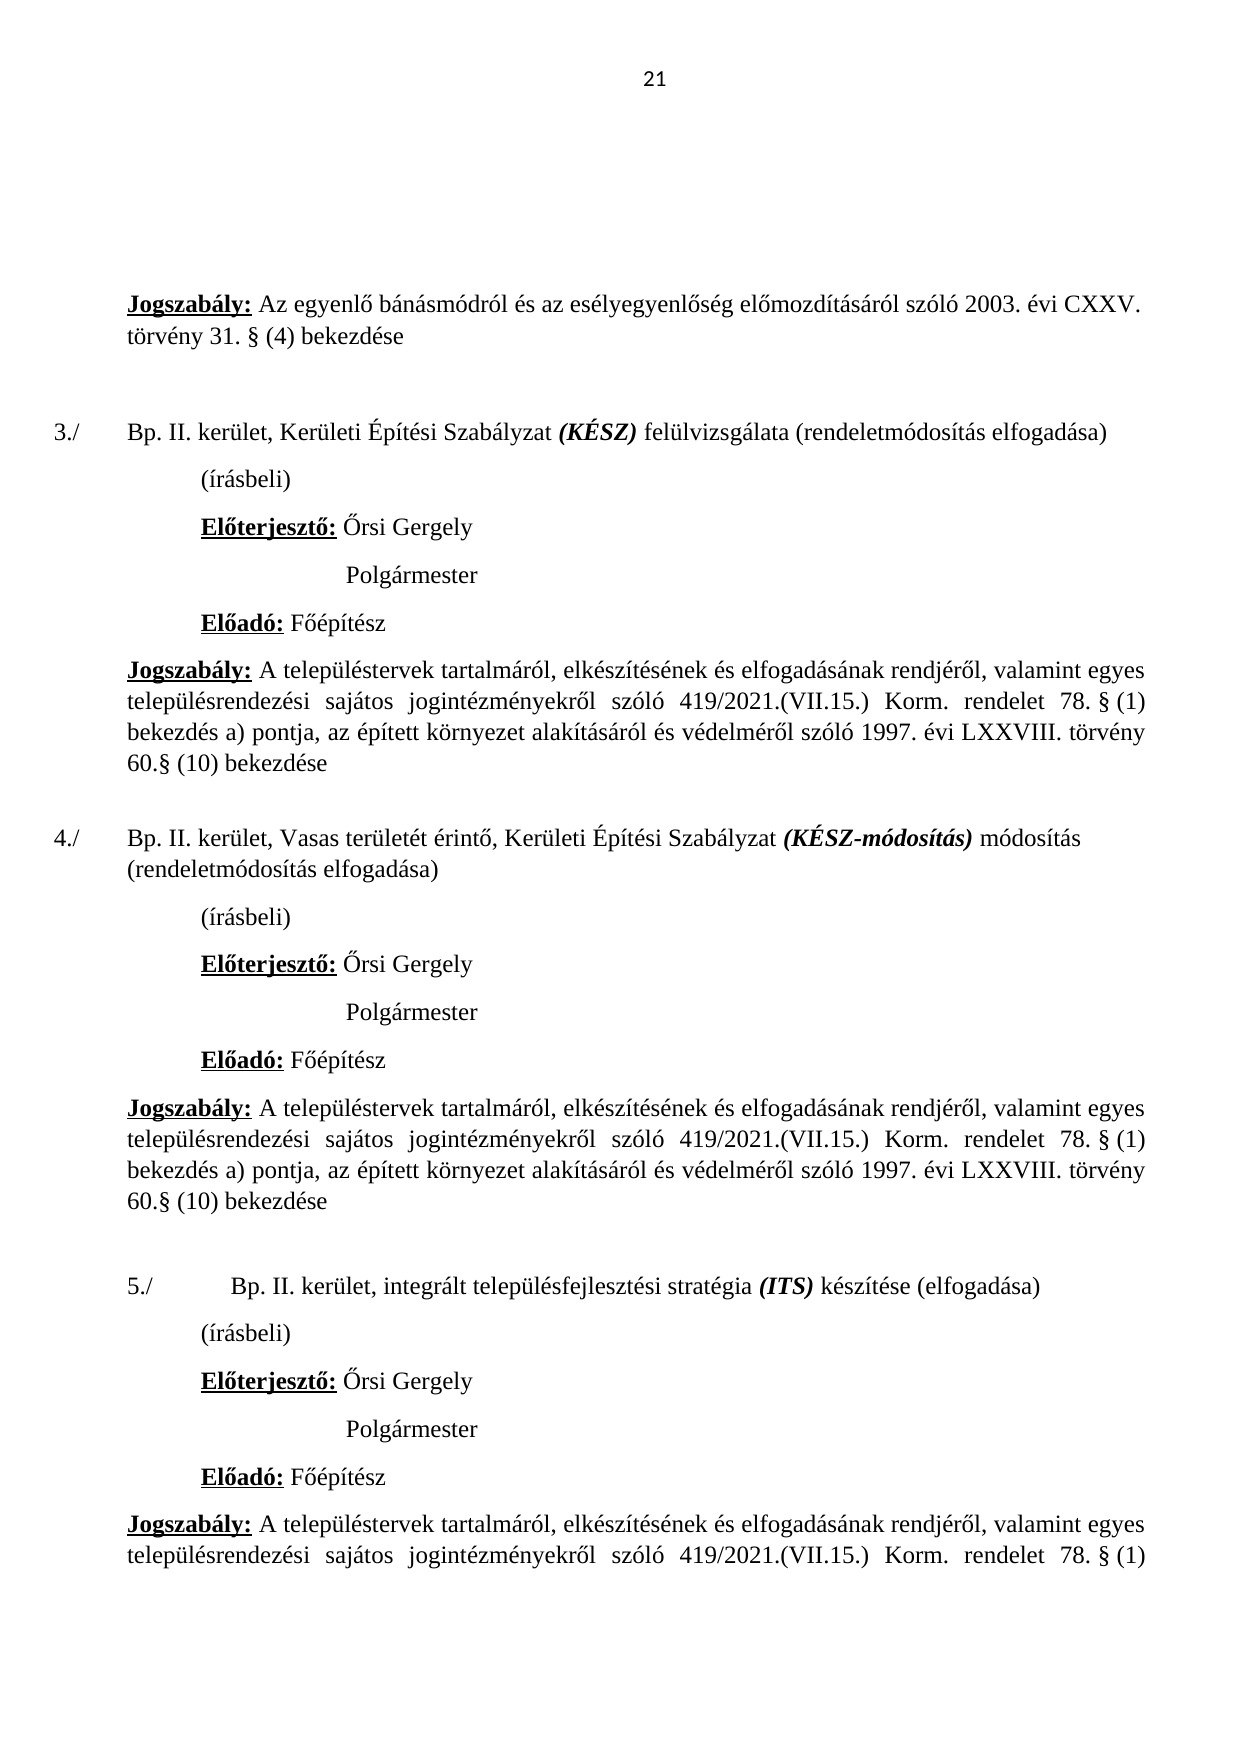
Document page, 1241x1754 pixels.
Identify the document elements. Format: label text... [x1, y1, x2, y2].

text Előterjesztő: Őrsi Gergely [127, 1366, 1146, 1395]
text Előadó: Főépítész [127, 608, 1146, 636]
text Polgármester [127, 1414, 1146, 1443]
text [127, 1509, 1146, 1569]
text 3./ Bp. II. kerület, Kerületi Építési Szabályzat (KÉSZ) felülvizsgálata (rendeletmódosítás elfogadása) [53, 417, 1146, 446]
text Előadó: Főépítész [127, 1045, 1146, 1074]
text (írásbeli) [127, 464, 1146, 493]
text Polgármester [127, 560, 1146, 589]
text Jogszabály: Az egyenlő bánásmódról és az esélyegyenlőség előmozdításáról szóló 2003. évi CXXV. törvény 31. § (4) bekezdése [127, 289, 1146, 350]
text Előterjesztő: Őrsi Gergely [127, 949, 1146, 978]
text Előadó: Főépítész [127, 1462, 1146, 1490]
text 4./ Bp. II. kerület, Vasas területét érintő, Kerületi Építési Szabályzat (KÉSZ-módosítás) módosítás (rendeletmódosítás elfogadása) [53, 823, 1146, 883]
text 5./ Bp. II. kerület, integrált településfejlesztési stratégia (ITS) készítése (elfogadása) [127, 1271, 1146, 1299]
text (írásbeli) [127, 1318, 1146, 1347]
text Előterjesztő: Őrsi Gergely [127, 512, 1146, 541]
text Polgármester [127, 997, 1146, 1026]
text (írásbeli) [127, 902, 1146, 931]
